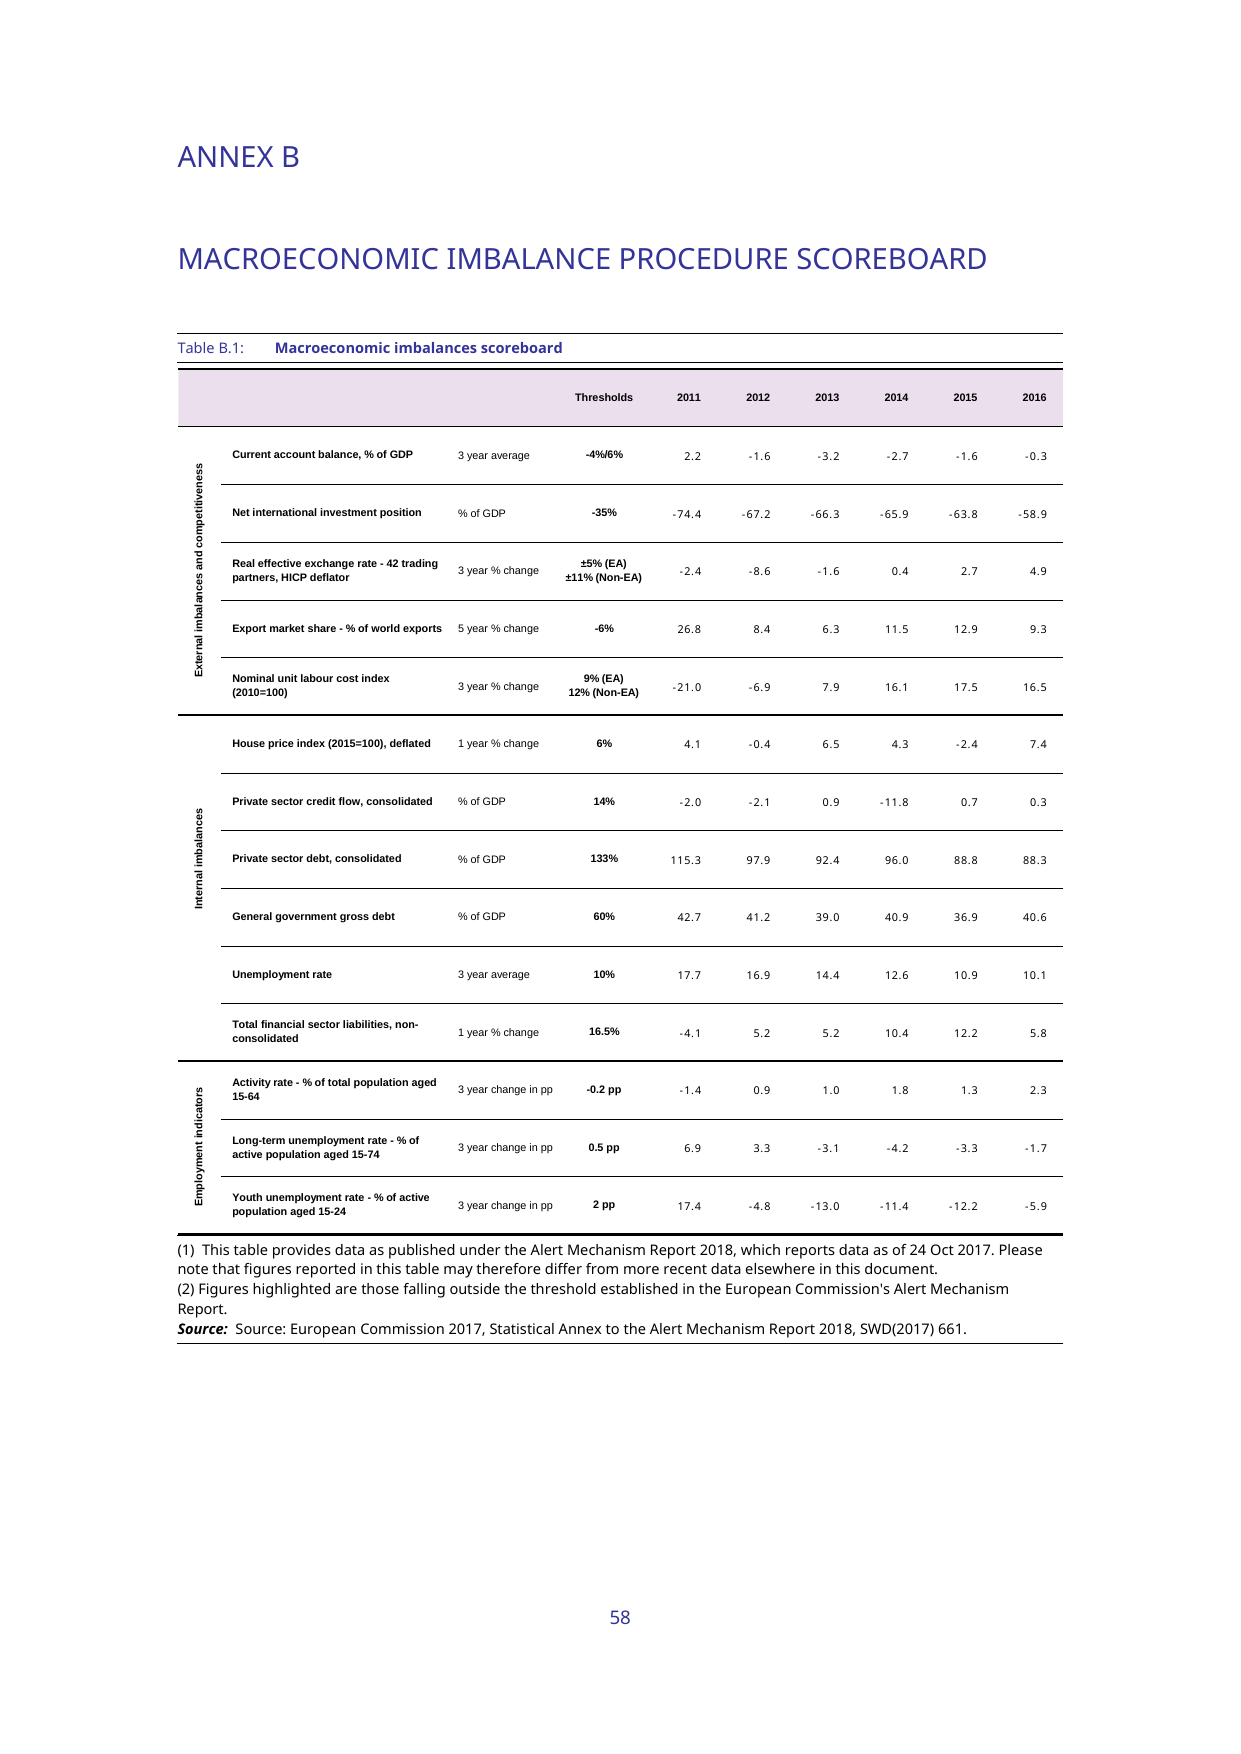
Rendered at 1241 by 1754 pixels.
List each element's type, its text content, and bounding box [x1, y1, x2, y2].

table_cell (1) This table provides data as published under the Alert Mechanism Report 2018, which reports data as of 24 Oct 2017. Please note that figures reported in this table may therefore differ from more recent data elsewhere in this document. (2) Figures highlighted are those falling outside the threshold established in the European Commission's Alert Mechanism Report. Source: Source: European Commission 2017, Statistical Annex to the Alert Mechanism Report 2018, SWD(2017) 661. [177, 1236, 1063, 1343]
table_cell [177, 715, 648, 1060]
table_cell Table B.1: Macroeconomic imbalances scoreboard [177, 334, 1063, 362]
title Annex B [177, 136, 1063, 176]
title Macroeconomic Imbalance Procedure Scoreboard [177, 239, 1063, 278]
table_cell [177, 1061, 648, 1233]
table_cell [177, 427, 648, 714]
